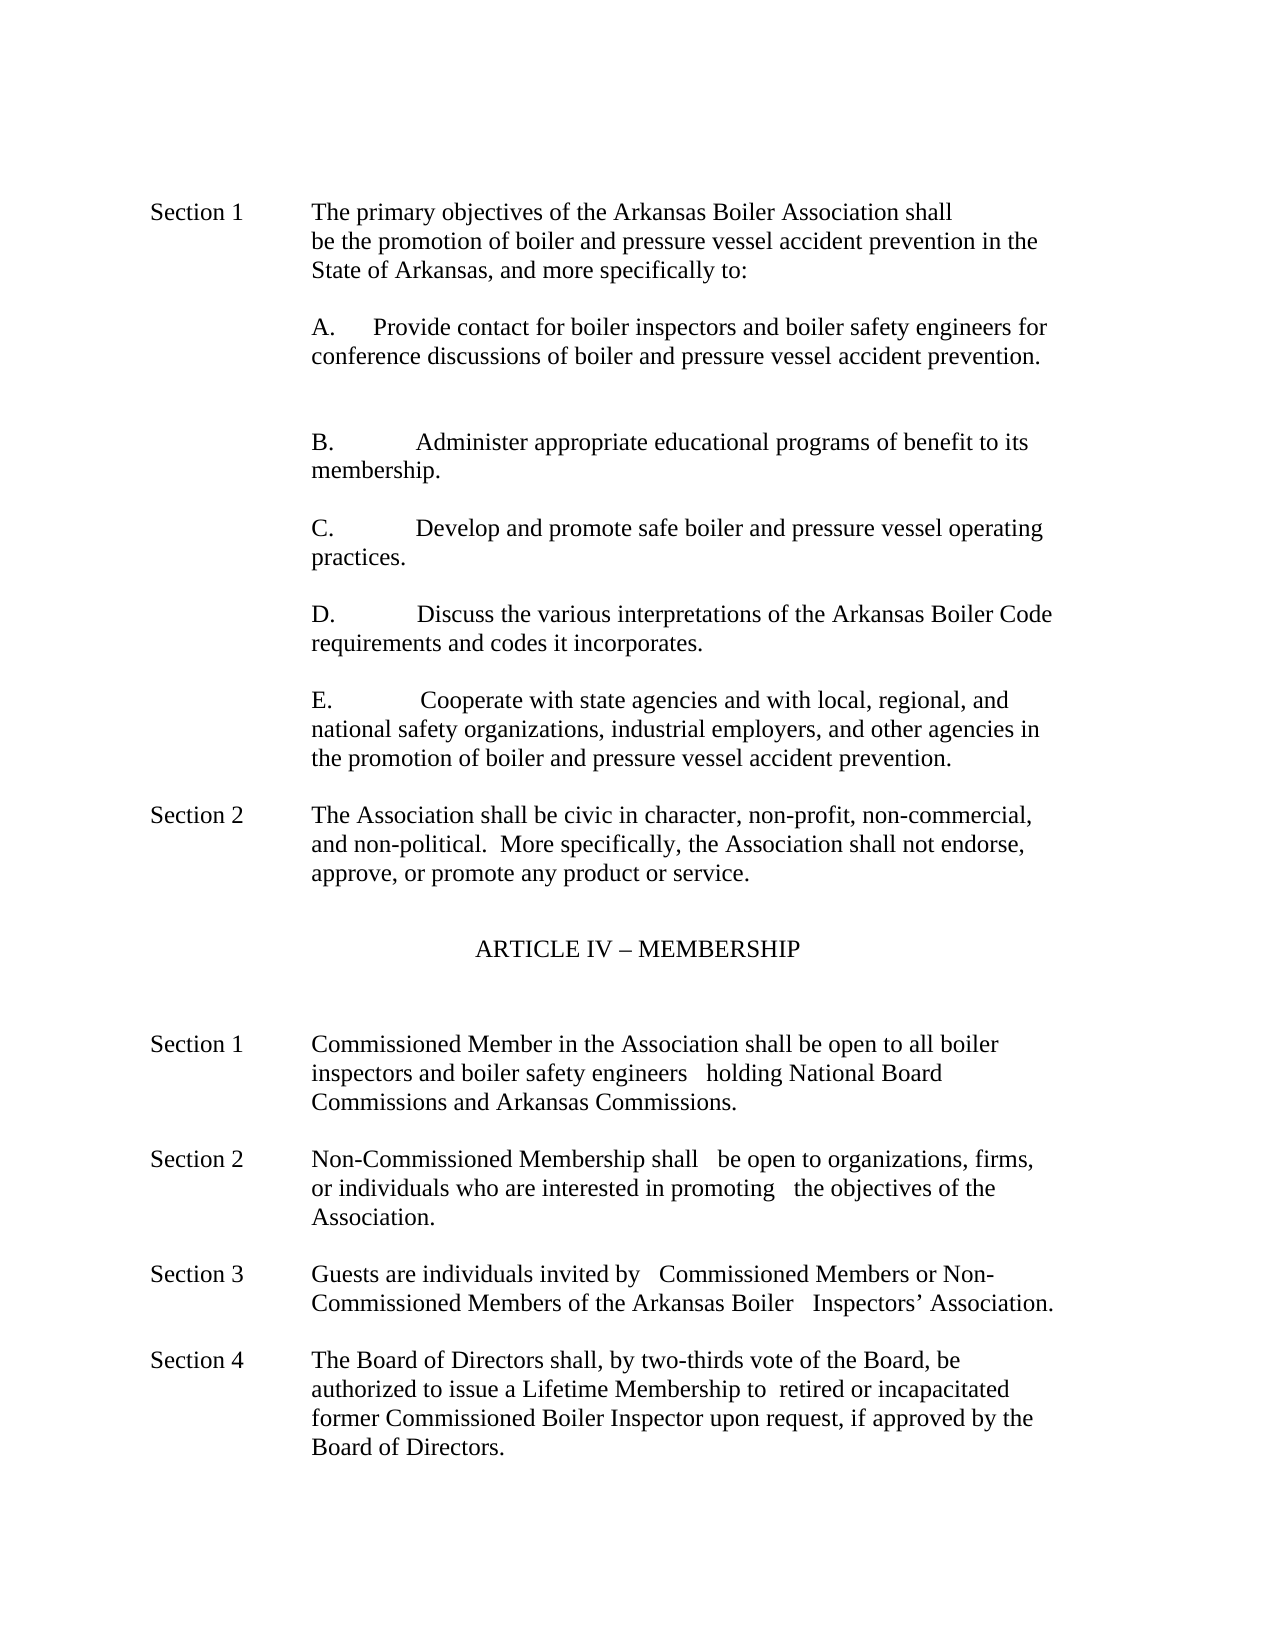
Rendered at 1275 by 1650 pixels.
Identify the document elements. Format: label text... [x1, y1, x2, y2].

table_header Section 1 [150, 1029, 311, 1144]
table_cell The Association shall be civic in character, non-profit, non-commercial, and non-political. More specifically, the Association shall not endorse, approve, or promote any product or service. [311, 801, 1061, 916]
text ARTICLE IV – MEMBERSHIP [150, 934, 1125, 963]
table_cell Guests are individuals invited by Commissioned Members or Non-Commissioned Members of the Arkansas Boiler Inspectors’ Association. [311, 1259, 1061, 1346]
table_cell Section 4 [150, 1346, 311, 1489]
table_cell The Board of Directors shall, by two-thirds vote of the Board, be authorized to issue a Lifetime Membership to retired or incapacitated former Commissioned Boiler Inspector upon request, if approved by the Board of Directors. [311, 1346, 1061, 1489]
table_cell Section 2 [150, 801, 311, 916]
table_header Section 1 [150, 198, 311, 801]
table_cell Section 3 [150, 1259, 311, 1346]
table_header Commissioned Member in the Association shall be open to all boiler inspectors and boiler safety engineers holding National Board Commissions and Arkansas Commissions. [311, 1029, 1061, 1144]
table_cell Section 2 [150, 1144, 311, 1259]
table_cell Non-Commissioned Membership shall be open to organizations, firms, or individuals who are interested in promoting the objectives of the Association. [311, 1144, 1061, 1259]
table_header The primary objectives of the Arkansas Boiler Association shall be the promotion of boiler and pressure vessel accident prevention in the State of Arkansas, and more specifically to: A. Provide contact for boiler inspectors and boiler safety engineers for conference discussions of boiler and pressure vessel accident prevention. B. Administer appropriate educational programs of benefit to its membership. C. Develop and promote safe boiler and pressure vessel operating practices. D. Discuss the various interpretations of the Arkansas Boiler Code requirements and codes it incorporates. E. Cooperate with state agencies and with local, regional, and national safety organizations, industrial employers, and other agencies in the promotion of boiler and pressure vessel accident prevention. [311, 198, 1061, 801]
